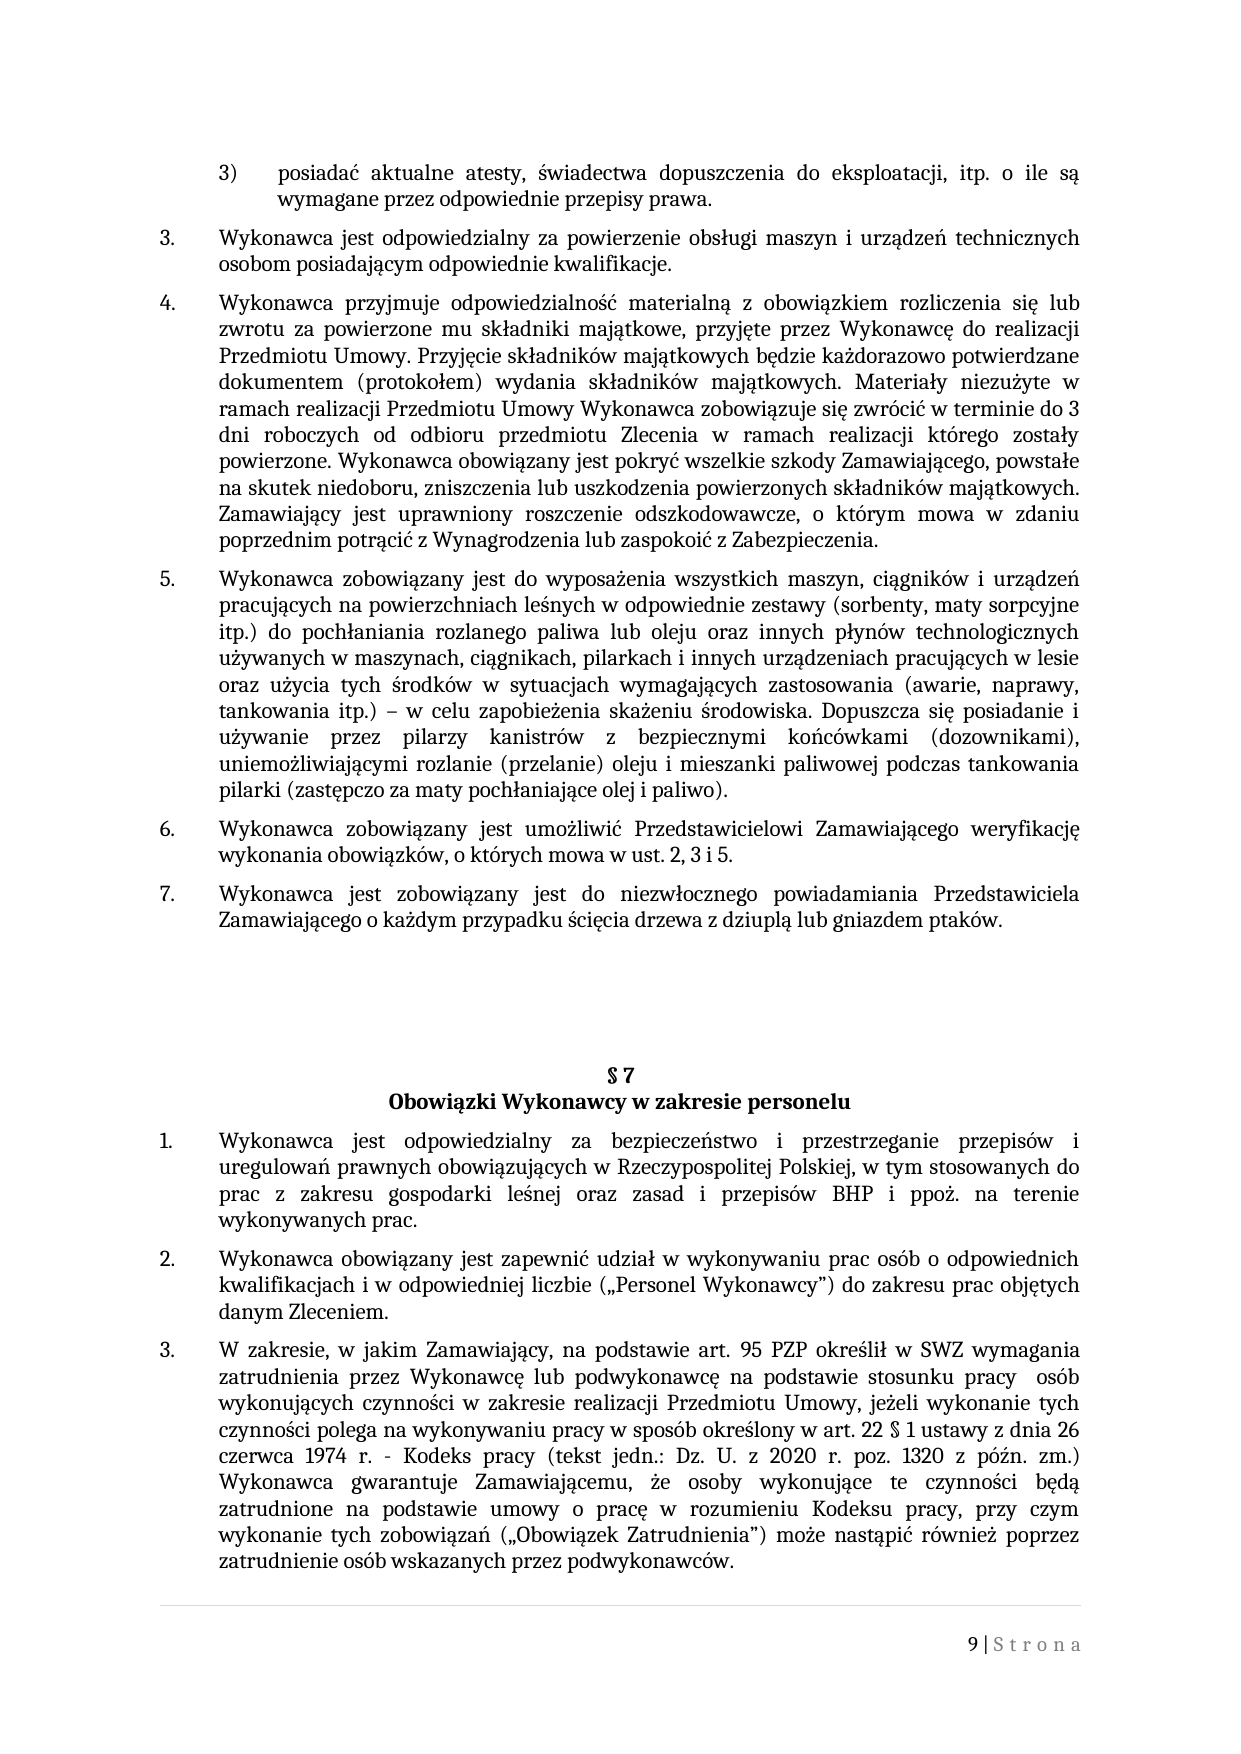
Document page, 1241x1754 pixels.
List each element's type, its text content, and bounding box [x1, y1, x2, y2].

list Wykonawca obowiązany jest zapewnić udział w wykonywaniu prac osób o odpowiednich kwalifikacjach i w odpowiedniej liczbie („Personel Wykonawcy”) do zakresu prac objętych danym Zleceniem. [159, 1246, 1081, 1325]
list Wykonawca zobowiązany jest umożliwić Przedstawicielowi Zamawiającego weryfikację wykonania obowiązków, o których mowa w ust. 2, 3 i 5. [159, 816, 1081, 868]
list Wykonawca jest odpowiedzialny za bezpieczeństwo i przestrzeganie przepisów i uregulowań prawnych obowiązujących w Rzeczypospolitej Polskiej, w tym stosowanych do prac z zakresu gospodarki leśnej oraz zasad i przepisów BHP i ppoż. na terenie wykonywanych prac. [159, 1128, 1081, 1233]
list Wykonawca przyjmuje odpowiedzialność materialną z obowiązkiem rozliczenia się lub zwrotu za powierzone mu składniki majątkowe, przyjęte przez Wykonawcę do realizacji Przedmiotu Umowy. Przyjęcie składników majątkowych będzie każdorazowo potwierdzane dokumentem (protokołem) wydania składników majątkowych. Materiały niezużyte w ramach realizacji Przedmiotu Umowy Wykonawca zobowiązuje się zwrócić w terminie do 3 dni roboczych od odbioru przedmiotu Zlecenia w ramach realizacji którego zostały powierzone. Wykonawca obowiązany jest pokryć wszelkie szkody Zamawiającego, powstałe na skutek niedoboru, zniszczenia lub uszkodzenia powierzonych składników majątkowych. Zamawiający jest uprawniony roszczenie odszkodowawcze, o którym mowa w zdaniu poprzednim potrącić z Wynagrodzenia lub zaspokoić z Zabezpieczenia. [159, 290, 1081, 553]
list posiadać aktualne atesty, świadectwa dopuszczenia do eksploatacji, itp. o ile są wymagane przez odpowiednie przepisy prawa. [218, 159, 1081, 212]
list Wykonawca jest odpowiedzialny za powierzenie obsługi maszyn i urządzeń technicznych osobom posiadającym odpowiednie kwalifikacje. [159, 225, 1081, 277]
list Wykonawca zobowiązany jest do wyposażenia wszystkich maszyn, ciągników i urządzeń pracujących na powierzchniach leśnych w odpowiednie zestawy (sorbenty, maty sorpcyjne itp.) do pochłaniania rozlanego paliwa lub oleju oraz innych płynów technologicznych używanych w maszynach, ciągnikach, pilarkach i innych urządzeniach pracujących w lesie oraz użycia tych środków w sytuacjach wymagających zastosowania (awarie, naprawy, tankowania itp.) – w celu zapobieżenia skażeniu środowiska. Dopuszcza się posiadanie i używanie przez pilarzy kanistrów z bezpiecznymi końcówkami (dozownikami), uniemożliwiającymi rozlanie (przelanie) oleju i mieszanki paliwowej podczas tankowania pilarki (zastępczo za maty pochłaniające olej i paliwo). [159, 566, 1081, 803]
text § 7 Obowiązki Wykonawcy w zakresie personelu [159, 1063, 1081, 1115]
list Wykonawca jest zobowiązany jest do niezwłocznego powiadamiania Przedstawiciela Zamawiającego o każdym przypadku ścięcia drzewa z dziuplą lub gniazdem ptaków. [159, 881, 1081, 933]
list W zakresie, w jakim Zamawiający, na podstawie art. 95 PZP określił w SWZ wymagania zatrudnienia przez Wykonawcę lub podwykonawcę na podstawie stosunku pracy osób wykonujących czynności w zakresie realizacji Przedmiotu Umowy, jeżeli wykonanie tych czynności polega na wykonywaniu pracy w sposób określony w art. 22 § 1 ustawy z dnia 26 czerwca 1974 r. - Kodeks pracy (tekst jedn.: Dz. U. z 2020 r. poz. 1320 z późn. zm.) Wykonawca gwarantuje Zamawiającemu, że osoby wykonujące te czynności będą zatrudnione na podstawie umowy o pracę w rozumieniu Kodeksu pracy, przy czym wykonanie tych zobowiązań („Obowiązek Zatrudnienia”) może nastąpić również poprzez zatrudnienie osób wskazanych przez podwykonawców. [159, 1337, 1081, 1574]
